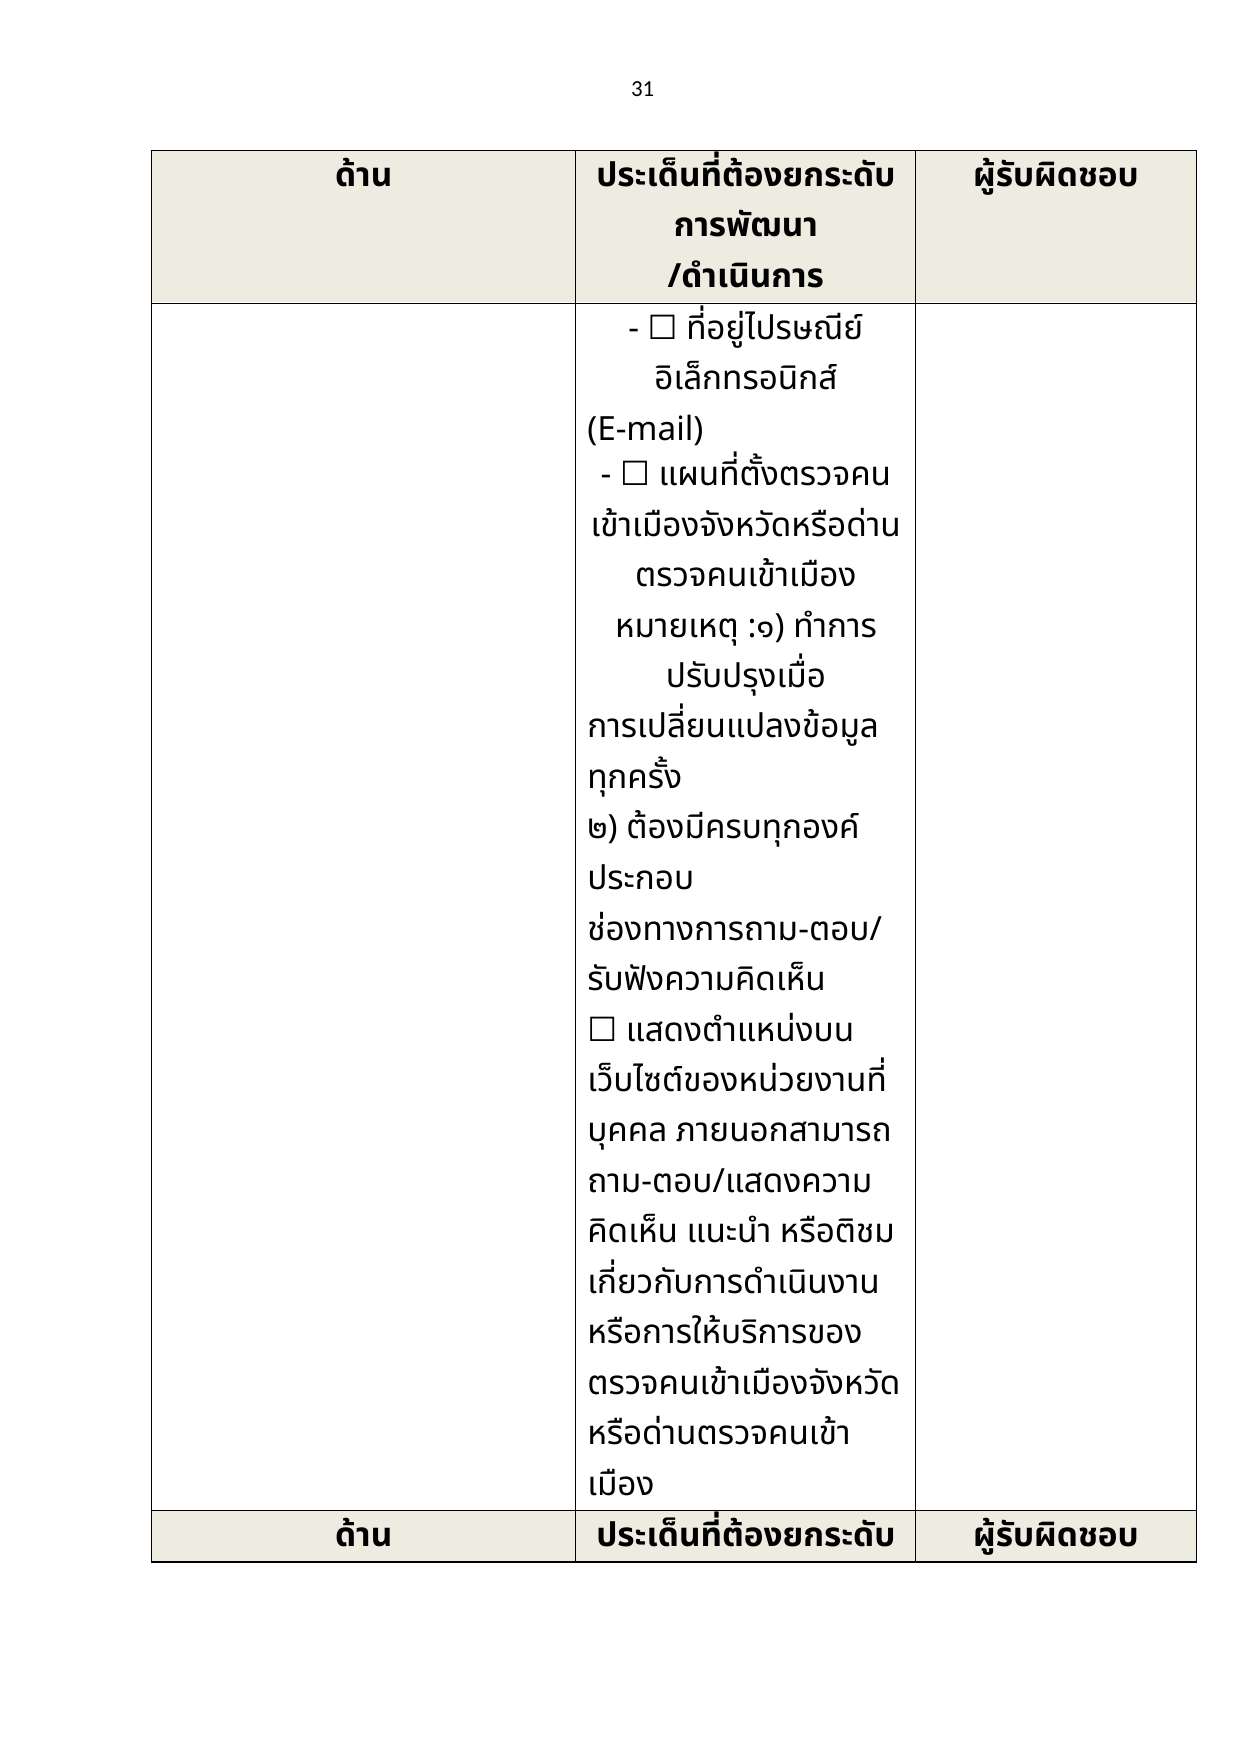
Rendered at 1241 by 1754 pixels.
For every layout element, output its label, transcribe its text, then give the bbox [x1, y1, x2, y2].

table_cell ประเด็นที่ต้องยกระดับการพัฒนา /ดำเนินการ [576, 1511, 915, 1561]
table_header ประเด็นที่ต้องยกระดับการพัฒนา /ดำเนินการ [576, 151, 915, 302]
table_header ด้าน [152, 151, 575, 302]
table_cell ด้าน [152, 1511, 575, 1561]
table_cell ผู้รับผิดชอบ [916, 1511, 1196, 1561]
table_cell [152, 304, 575, 1510]
table_header ผู้รับผิดชอบ [916, 151, 1196, 302]
table_cell [916, 304, 1196, 1510]
